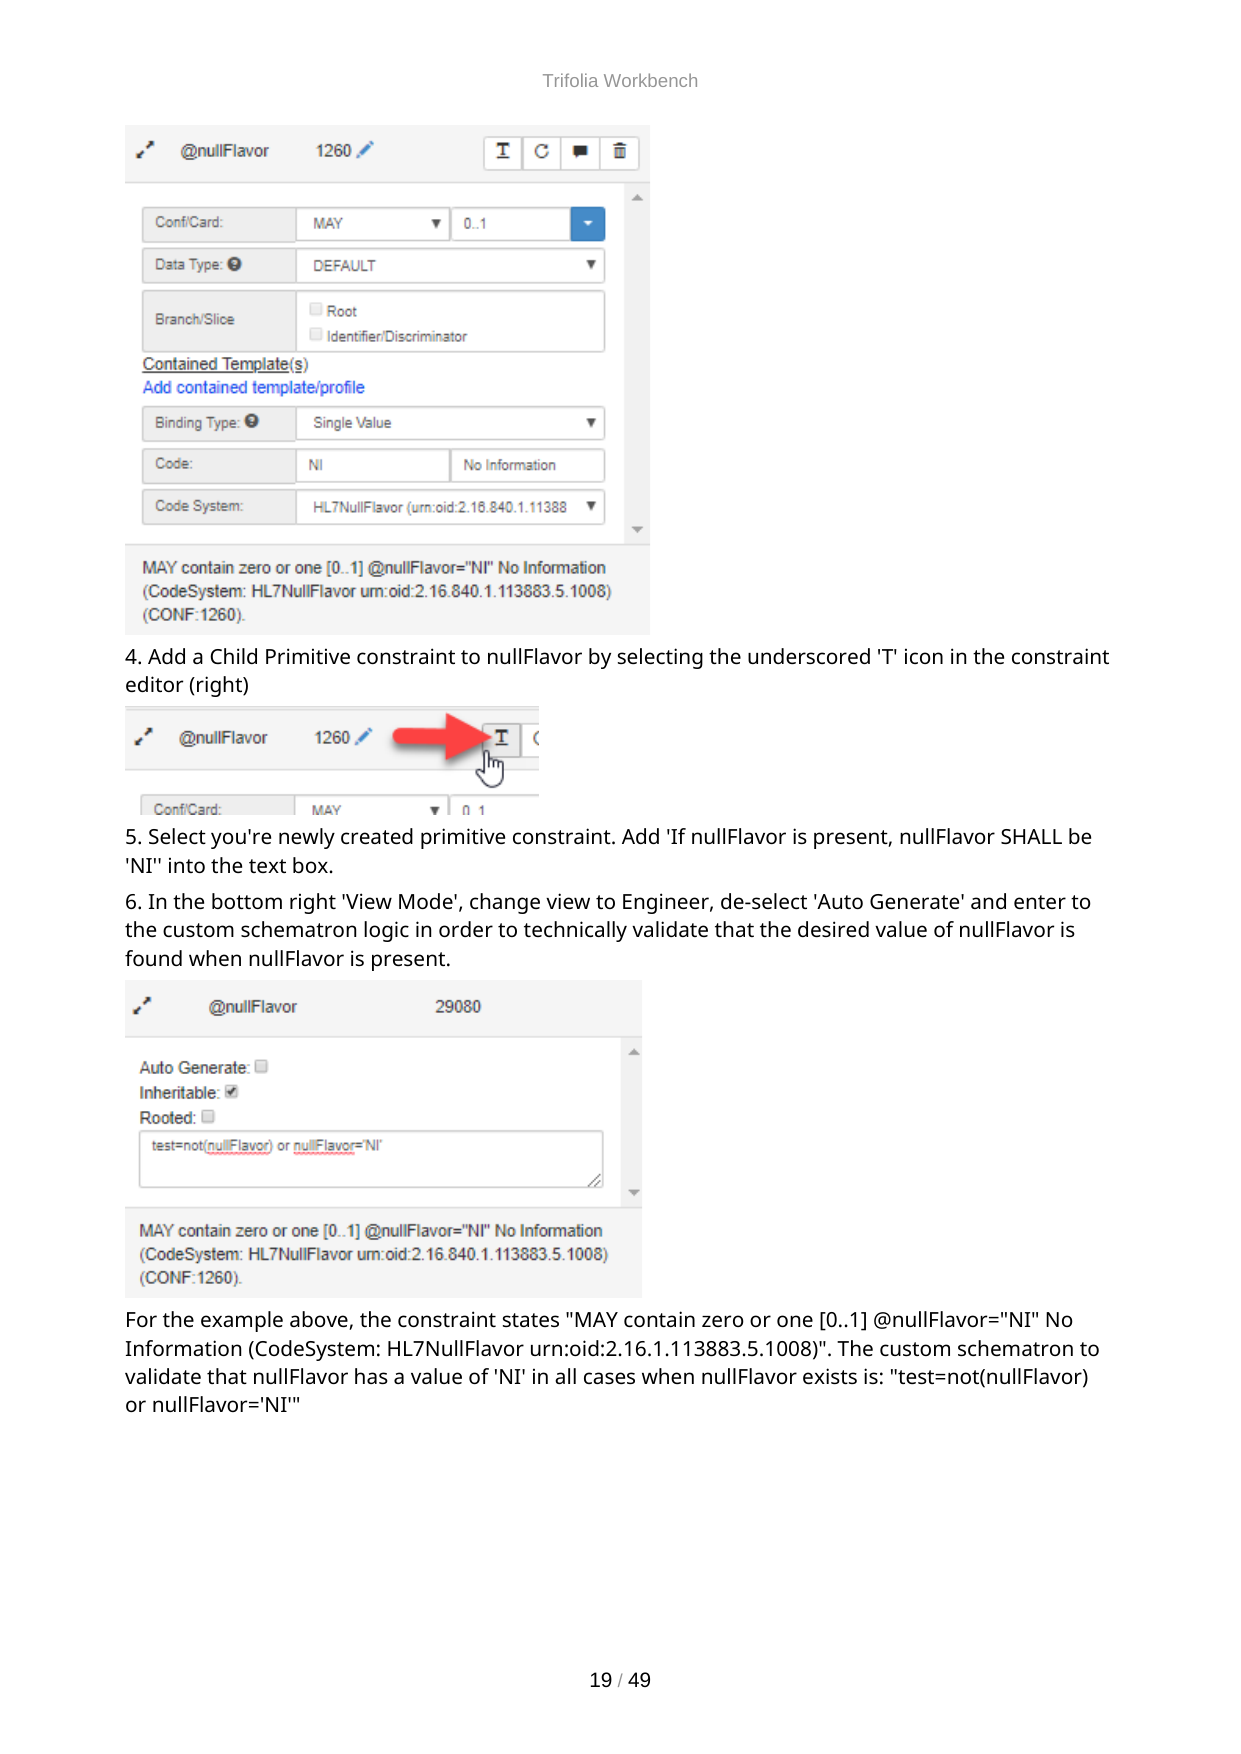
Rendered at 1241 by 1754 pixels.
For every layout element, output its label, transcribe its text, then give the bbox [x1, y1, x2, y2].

picture [125, 125, 650, 635]
text 6. In the bottom right 'View Mode', change view to Engineer, de-select 'Auto Generate' and enter to the custom schematron logic in order to technically validate that the desired value of nullFlavor is found when nullFlavor is present. [125, 887, 1115, 972]
picture [125, 980, 643, 1298]
text 5. Select you're newly created primitive constraint. Add 'If nullFlavor is present, nullFlavor SHALL be 'NI'' into the text box. [125, 822, 1115, 879]
picture [125, 706, 539, 815]
text 4. Add a Child Primitive constraint to nullFlavor by selecting the underscored 'T' icon in the constraint editor (right) [125, 642, 1115, 699]
text For the example above, the constraint states "MAY contain zero or one [0..1] @nullFlavor="NI" No Information (CodeSystem: HL7NullFlavor urn:oid:2.16.1.113883.5.1008)". The custom schematron to validate that nullFlavor has a value of 'NI' in all cases when nullFlavor exists is: "test=not(nullFlavor) or nullFlavor='NI'" [125, 1305, 1115, 1419]
